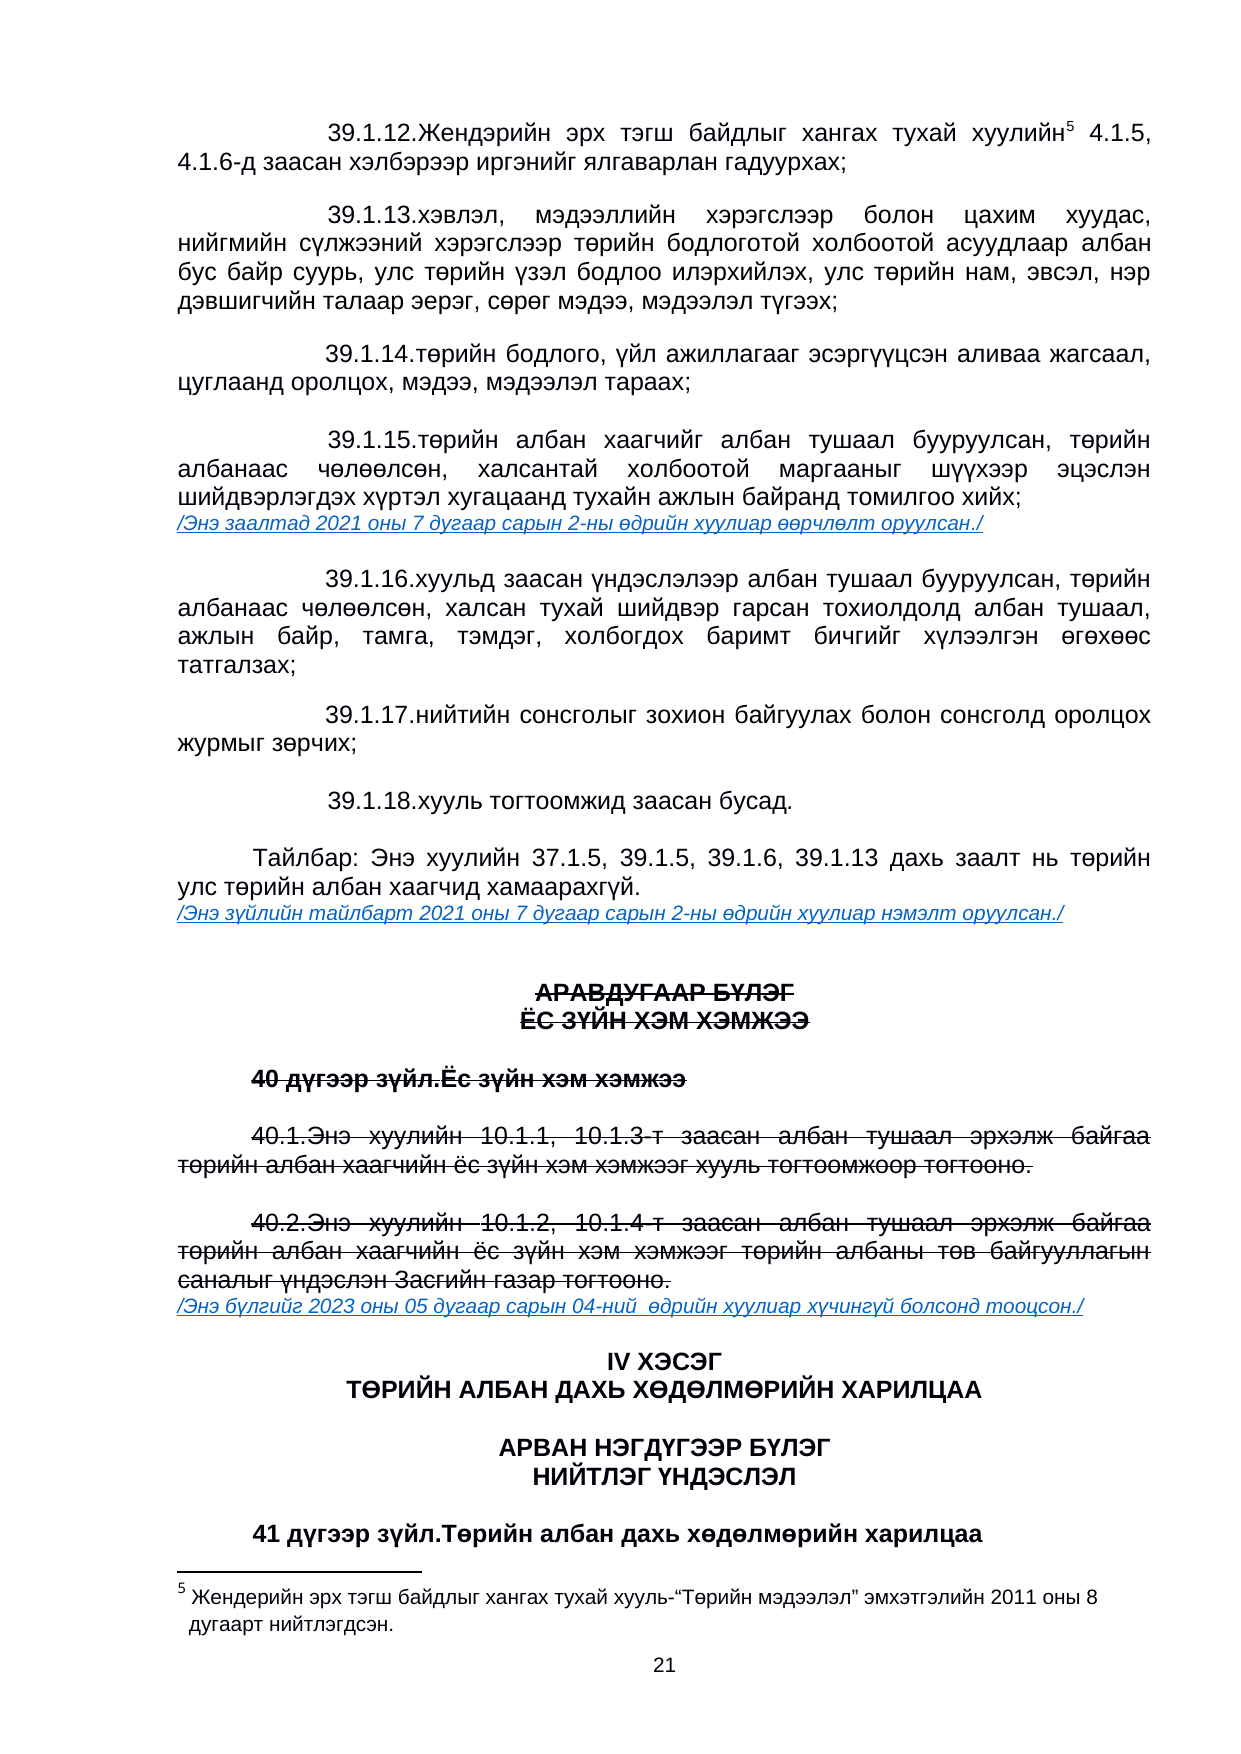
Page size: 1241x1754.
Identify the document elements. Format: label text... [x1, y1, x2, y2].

text ЁС ЗҮЙН ХЭМ ХЭМЖЭЭ [177, 1006, 1152, 1035]
text 39.1.17.нийтийн сонсголыг зохион байгуулах болон сонсголд оролцох журмыг зөрчих; [177, 699, 1152, 757]
text IV ХЭСЭГ [177, 1346, 1152, 1375]
text /Энэ бүлгийг 2023 оны 05 дугаар сарын 04-ний өдрийн хуулиар хүчингүй болсонд тооцсон./ [177, 1294, 1152, 1318]
text /Энэ заалтад 2021 оны 7 дугаар сарын 2-ны өдрийн хуулиар өөрчлөлт оруулсан./ [177, 511, 1152, 535]
text /Энэ зүйлийн тайлбарт 2021 оны 7 дугаар сарын 2-ны өдрийн хуулиар нэмэлт оруулсан./ [177, 901, 1152, 925]
text 39.1.13.хэвлэл, мэдээллийн хэрэгслээр болон цахим хуудас, нийгмийн сүлжээний хэрэгслээр төрийн бодлоготой холбоотой асуудлаар албан бус байр суурь, улс төрийн үзэл бодлоо илэрхийлэх, улс төрийн нам, эвсэл, нэр дэвшигчийн талаар эерэг, сөрөг мэдээ, мэдээлэл түгээх; [177, 199, 1152, 314]
text 39.1.14.төрийн бодлого, үйл ажиллагааг эсэргүүцсэн аливаа жагсаал, цуглаанд оролцох, мэдээ, мэдээлэл тараах; [177, 338, 1152, 396]
text Тайлбар: Энэ хуулийн 37.1.5, 39.1.5, 39.1.6, 39.1.13 дахь заалт нь төрийн улс төрийн албан хаагчид хамаарахгүй. [177, 843, 1152, 901]
text АРВАН НЭГДҮГЭЭР БҮЛЭГ [177, 1433, 1152, 1461]
list 39.1.16.хуульд заасан үндэслэлээр албан тушаал бууруулсан, төрийн албанаас чөлөөлсөн, халсан тухай шийдвэр гарсан тохиолдолд албан тушаал, ажлын байр, тамга, тэмдэг, холбогдох баримт бичгийг хүлээлгэн өгөхөөс татгалзах; [177, 564, 1152, 679]
text 41 дүгээр зүйл.Төрийн албан дахь хөдөлмөрийн харилцаа [177, 1519, 1152, 1548]
text 39.1.12.Жендэрийн эрх тэгш байдлыг хангах тухай хуулийн 4.1.5, 4.1.6-д заасан хэлбэрээр иргэнийг ялгаварлан гадуурхах; [177, 118, 1152, 176]
text ТӨРИЙН АЛБАН ДАХЬ ХӨДӨЛМӨРИЙН ХАРИЛЦАА [177, 1375, 1152, 1404]
list 39.1.15.төрийн албан хаагчийг албан тушаал бууруулсан, төрийн албанаас чөлөөлсөн, халсантай холбоотой маргааныг шүүхээр эцэслэн шийдвэрлэгдэх хүртэл хугацаанд тухайн ажлын байранд томилгоо хийх; [177, 425, 1152, 511]
text 40 дүгээр зүйл.Ёс зүйн хэм хэмжээ [177, 1064, 1152, 1092]
text 40.1.Энэ хуулийн 10.1.1, 10.1.3-т заасан албан тушаал эрхэлж байгаа төрийн албан хаагчийн ёс зүйн хэм хэмжээг хууль тогтоомжоор тогтооно. [177, 1121, 1152, 1179]
text АРАВДУГААР БҮЛЭГ [177, 977, 1152, 1006]
text 39.1.18.хууль тогтоомжид заасан бусад. [244, 786, 1152, 814]
text НИЙТЛЭГ ҮНДЭСЛЭЛ [177, 1461, 1152, 1490]
text 40.2.Энэ хуулийн 10.1.2, 10.1.4-т заасан албан тушаал эрхэлж байгаа төрийн албан хаагчийн ёс зүйн хэм хэмжээг төрийн албаны төв байгууллагын саналыг үндэслэн Засгийн газар тогтооно. [177, 1207, 1152, 1294]
